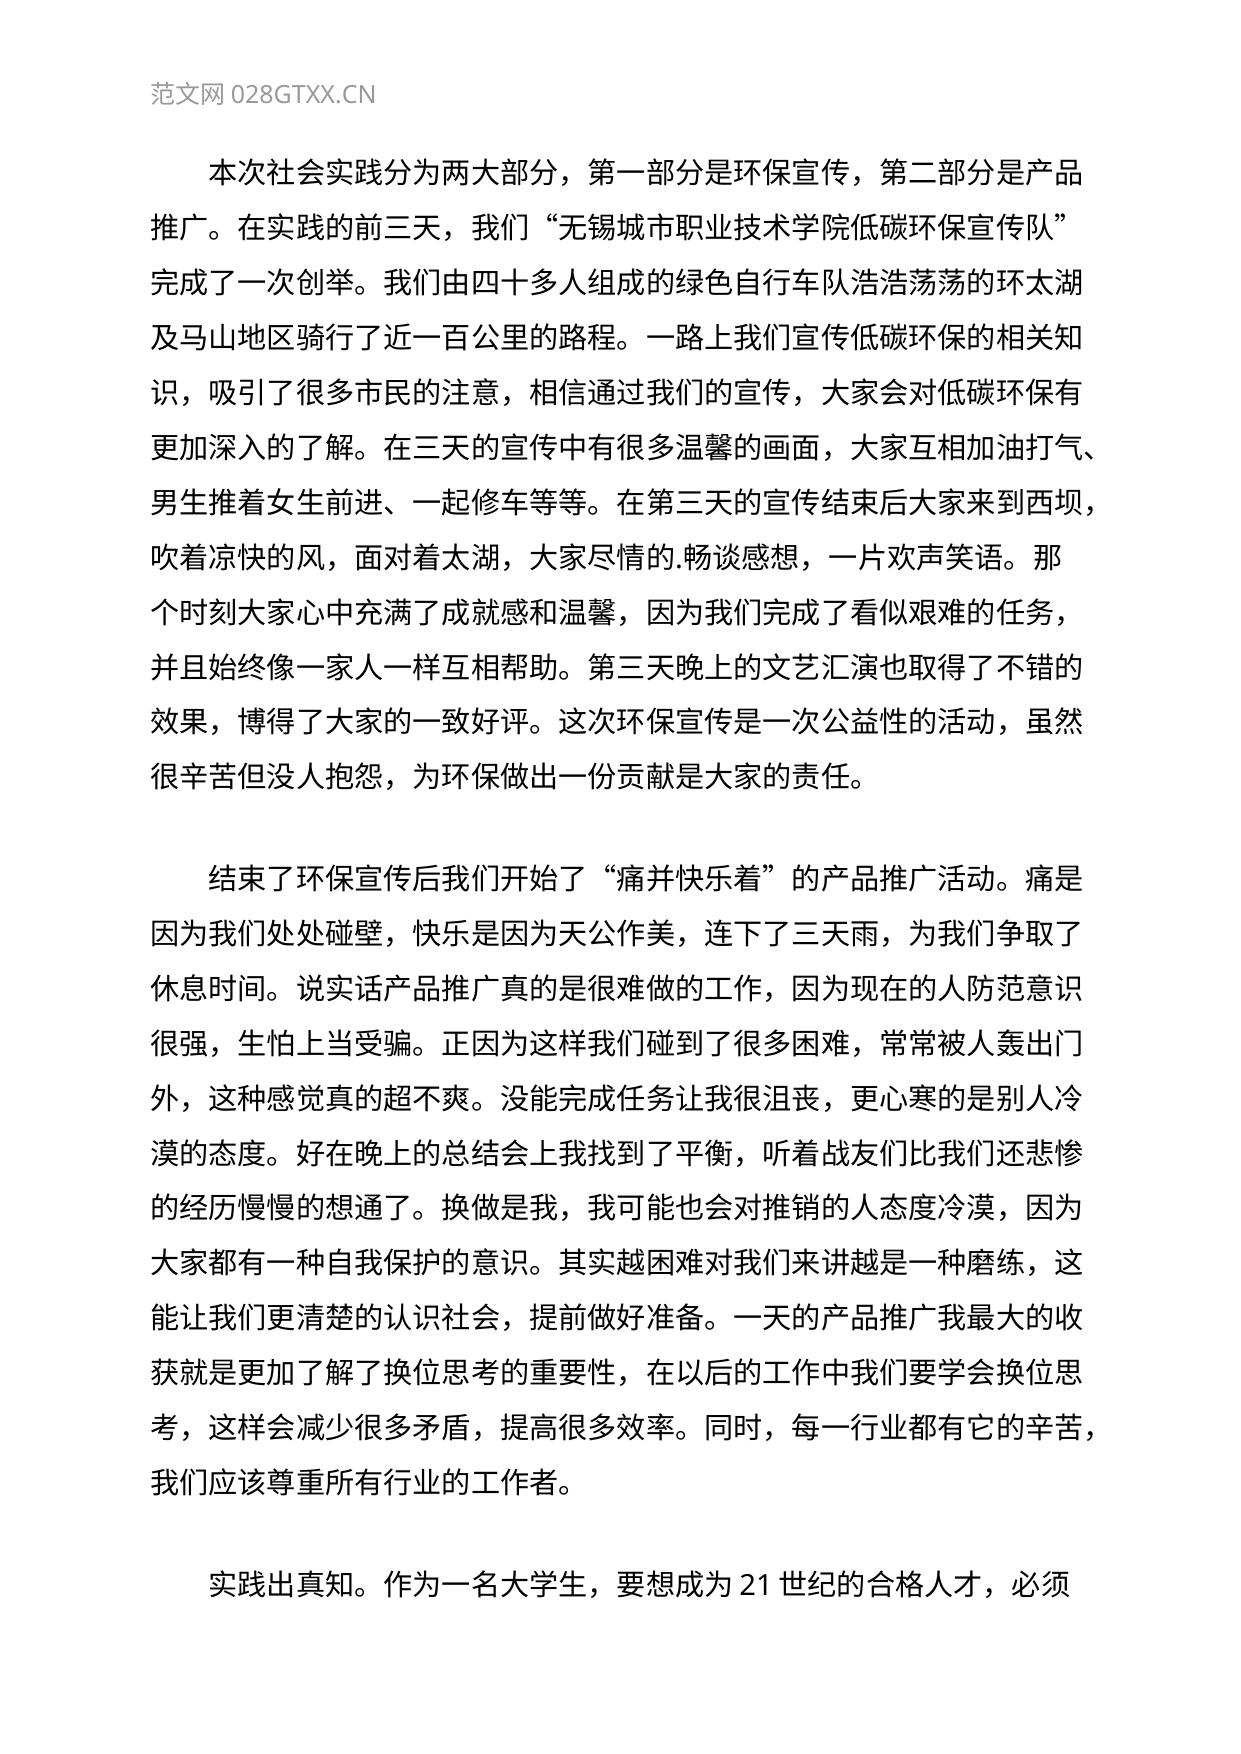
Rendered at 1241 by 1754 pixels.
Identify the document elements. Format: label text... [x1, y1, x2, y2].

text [150, 1561, 1090, 1604]
text 结束了环保宣传后我们开始了“痛并快乐着”的产品推广活动。痛是因为我们处处碰壁，快乐是因为天公作美，连下了三天雨，为我们争取了休息时间。说实话产品推广真的是很难做的工作，因为现在的人防范意识很强，生怕上当受骗。正因为这样我们碰到了很多困难，常常被人轰出门外，这种感觉真的超不爽。没能完成任务让我很沮丧，更心寒的是别人冷漠的态度。好在晚上的总结会上我找到了平衡，听着战友们比我们还悲惨的经历慢慢的想通了。换做是我，我可能也会对推销的人态度冷漠，因为大家都有一种自我保护的意识。其实越困难对我们来讲越是一种磨练，这能让我们更清楚的认识社会，提前做好准备。一天的产品推广我最大的收获就是更加了解了换位思考的重要性，在以后的工作中我们要学会换位思考，这样会减少很多矛盾，提高很多效率。同时，每一行业都有它的辛苦，我们应该尊重所有行业的工作者。 [150, 856, 1090, 1502]
text 本次社会实践分为两大部分，第一部分是环保宣传，第二部分是产品推广。在实践的前三天，我们“无锡城市职业技术学院低碳环保宣传队”完成了一次创举。我们由四十多人组成的绿色自行车队浩浩荡荡的环太湖及马山地区骑行了近一百公里的路程。一路上我们宣传低碳环保的相关知识，吸引了很多市民的注意，相信通过我们的宣传，大家会对低碳环保有更加深入的了解。在三天的宣传中有很多温馨的画面，大家互相加油打气、男生推着女生前进、一起修车等等。在第三天的宣传结束后大家来到西坝，吹着凉快的风，面对着太湖，大家尽情的.畅谈感想，一片欢声笑语。那个时刻大家心中充满了成就感和温馨，因为我们完成了看似艰难的任务，并且始终像一家人一样互相帮助。第三天晚上的文艺汇演也取得了不错的效果，博得了大家的一致好评。这次环保宣传是一次公益性的活动，虽然很辛苦但没人抱怨，为环保做出一份贡献是大家的责任。 [150, 150, 1090, 796]
